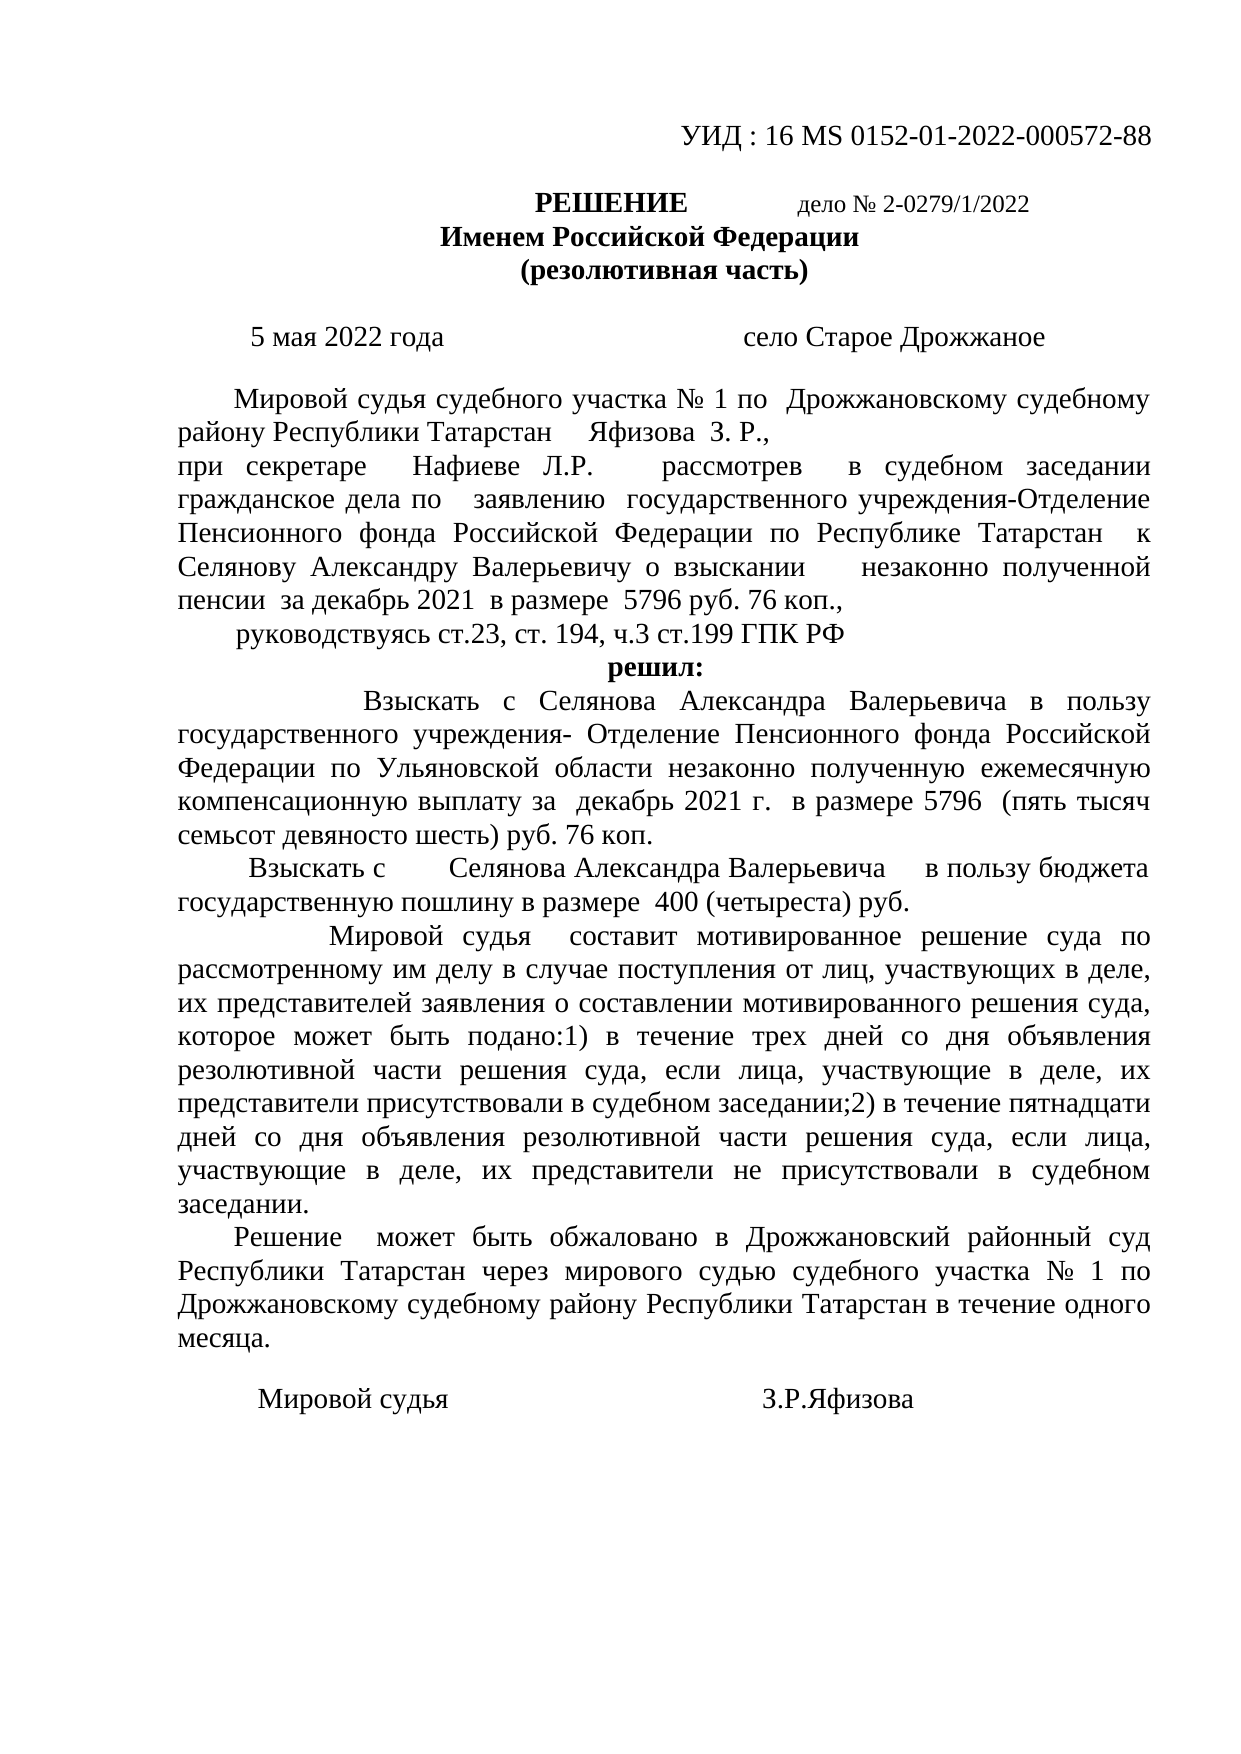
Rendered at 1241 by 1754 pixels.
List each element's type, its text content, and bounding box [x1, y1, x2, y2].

text Именем Российской Федерации [177, 219, 1152, 252]
text Взыскать с Селянова Александра Валерьевича в пользу государственного учреждения- Отделение Пенсионного фонда Российской Федерации по Ульяновской области незаконно полученную ежемесячную компенсационную выплату за декабрь 2021 г. в размере 5796 (пять тысяч семьсот девяносто шесть) руб. 76 коп. [177, 683, 1152, 851]
text (резолютивная часть) [177, 252, 1152, 286]
text решил: [177, 649, 1152, 683]
text УИД : 16 MS 0152-01-2022-000572-88 [177, 118, 1152, 152]
text Мировой судья судебного участка № 1 по Дрожжановскому судебному району Республики Татарстан Яфизова З. Р., [177, 381, 1152, 448]
text РЕШЕНИЕ дело № 2-0279/1/2022 [177, 185, 1152, 219]
text Мировой судья З.Р.Яфизова [177, 1382, 1152, 1415]
text Взыскать с Селянова Александра Валерьевича в пользу бюджета государственную пошлину в размере 400 (четыреста) руб. [177, 851, 1152, 918]
text при секретаре Нафиеве Л.Р. рассмотрев в судебном заседании гражданское дела по заявлению государственного учреждения-Отделение Пенсионного фонда Российской Федерации по Республике Татарстан к Селянову Александру Валерьевичу о взыскании незаконно полученной пенсии за декабрь 2021 в размере 5796 руб. 76 коп., [177, 448, 1152, 616]
text Решение может быть обжаловано в Дрожжановский районный суд Республики Татарстан через мирового судью судебного участка № 1 по Дрожжановскому судебному району Республики Татарстан в течение одного месяца. [177, 1219, 1152, 1354]
text руководствуясь ст.23, ст. 194, ч.3 ст.199 ГПК РФ [177, 616, 1152, 649]
text 5 мая 2022 года село Старое Дрожжаное [177, 319, 1152, 353]
text Мировой судья составит мотивированное решение суда по рассмотренному им делу в случае поступления от лиц, участвующих в деле, их представителей заявления о составлении мотивированного решения суда, которое может быть подано:1) в течение трех дней со дня объявления резолютивной части решения суда, если лица, участвующие в деле, их представители присутствовали в судебном заседании;2) в течение пятнадцати дней со дня объявления резолютивной части решения суда, если лица, участвующие в деле, их представители не присутствовали в судебном заседании. [177, 918, 1152, 1219]
